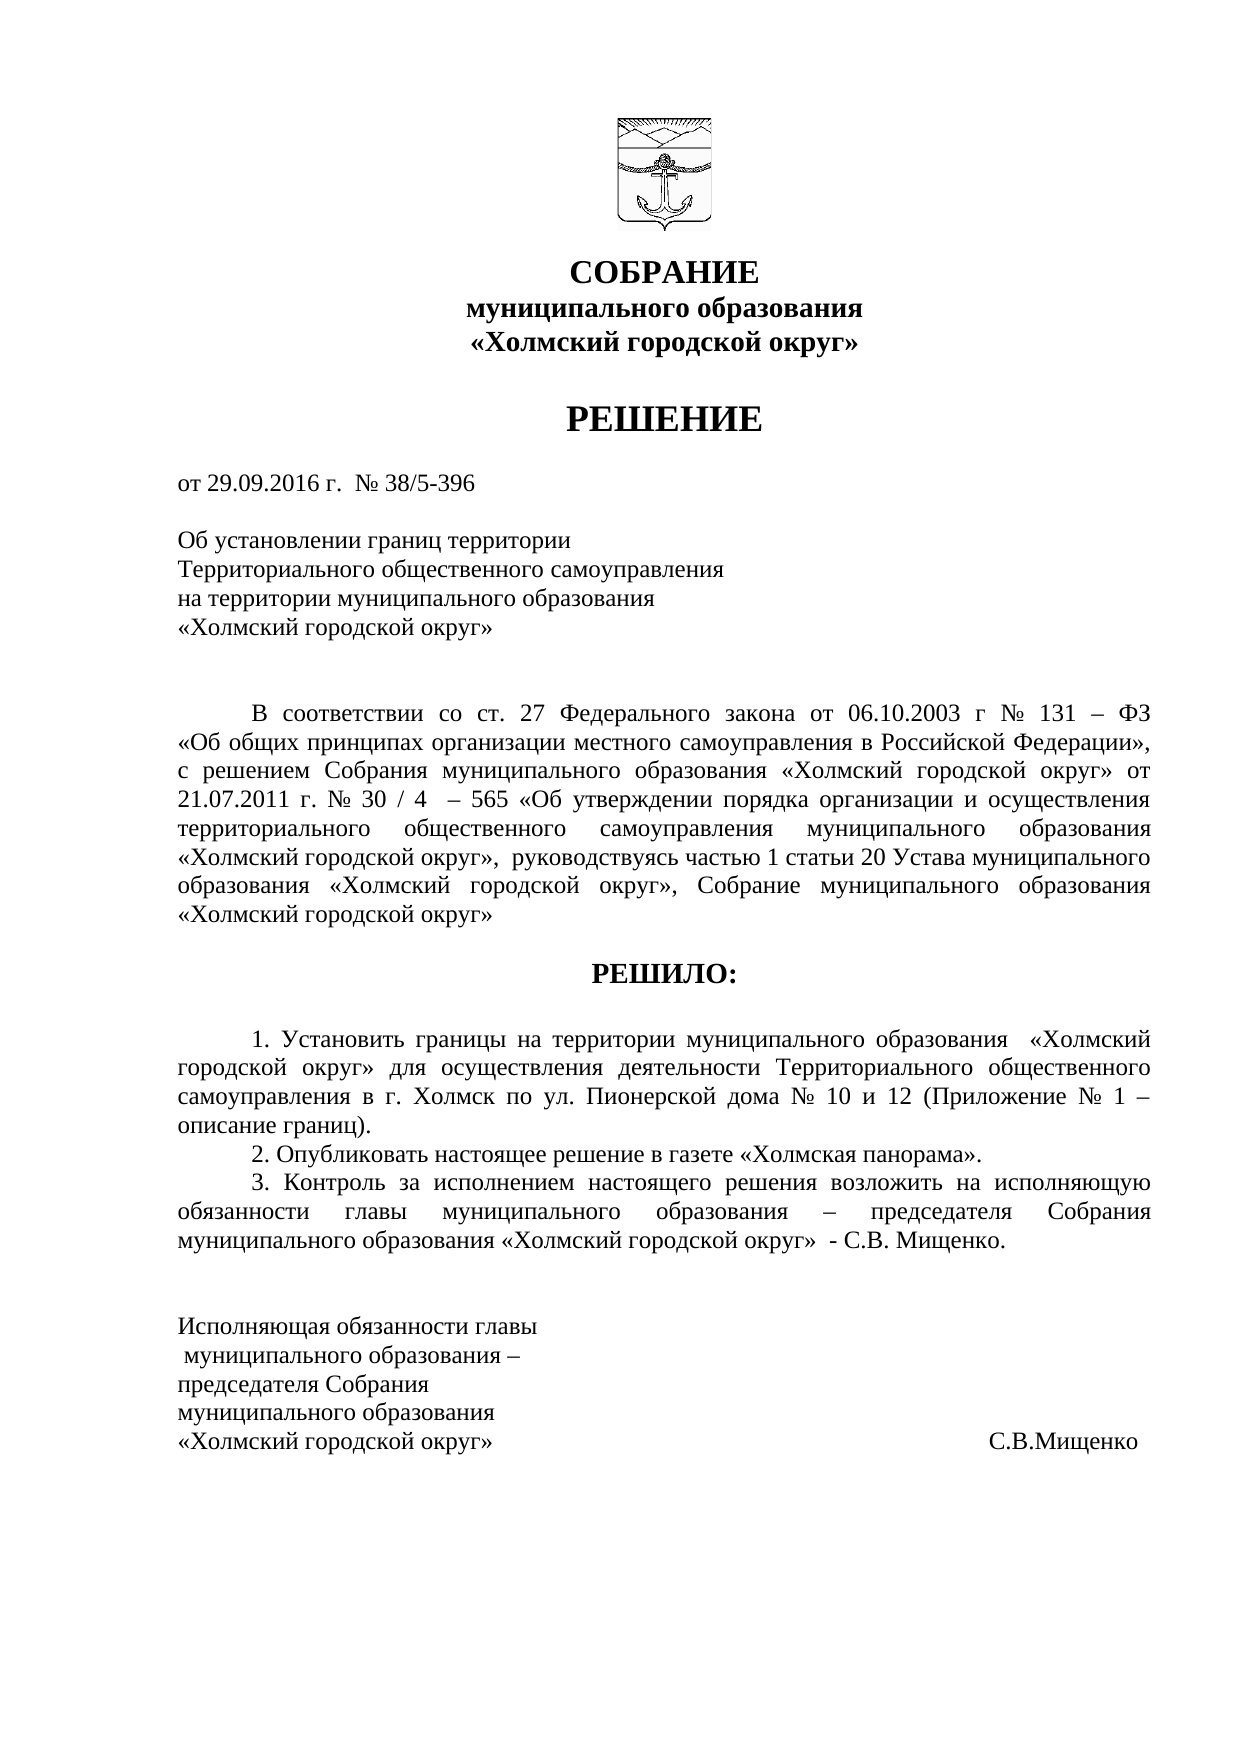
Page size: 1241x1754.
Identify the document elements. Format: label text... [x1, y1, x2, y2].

text «Холмский городской округ» С.В.Мищенко [177, 1426, 1152, 1484]
text муниципального образования [177, 291, 1152, 324]
text муниципального образования [177, 1397, 1152, 1426]
text «Холмский городской округ» [177, 324, 1152, 358]
text СОБРАНИЕ [177, 252, 1152, 291]
picture [617, 118, 712, 231]
text В соответствии со ст. 27 Федерального закона от 06.10.2003 г № 131 – ФЗ «Об общих принципах организации местного самоуправления в Российской Федерации», с решением Собрания муниципального образования «Холмский городской округ» от 21.07.2011 г. № 30 / 4 – 565 «Об утверждении порядка организации и осуществления территориального общественного самоуправления муниципального образования «Холмский городской округ», руководствуясь частью 1 статьи 20 Устава муниципального образования «Холмский городской округ», Собрание муниципального образования «Холмский городской округ» [177, 698, 1152, 928]
text от 29.09.2016 г. № 38/5-396 [177, 468, 1152, 497]
text РЕШЕНИЕ [177, 396, 1152, 439]
table_header Об установлении границ территории Территориального общественного самоуправления на территории муниципального образования «Холмский городской округ» [166, 525, 735, 640]
text председателя Собрания [177, 1369, 1152, 1397]
text муниципального образования – [177, 1340, 1152, 1369]
text Исполняющая обязанности главы [177, 1311, 1152, 1340]
text 2. Опубликовать настоящее решение в газете «Холмская панорама». [177, 1139, 1152, 1167]
text 3. Контроль за исполнением настоящего решения возложить на исполняющую обязанности главы муниципального образования – председателя Собрания муниципального образования «Холмский городской округ» - С.В. Мищенко. [177, 1167, 1152, 1254]
text РЕШИЛО: [177, 957, 1152, 990]
text 1. Установить границы на территории муниципального образования «Холмский городской округ» для осуществления деятельности Территориального общественного самоуправления в г. Холмск по ул. Пионерской дома № 10 и 12 (Приложение № 1 – описание границ). [177, 1024, 1152, 1139]
